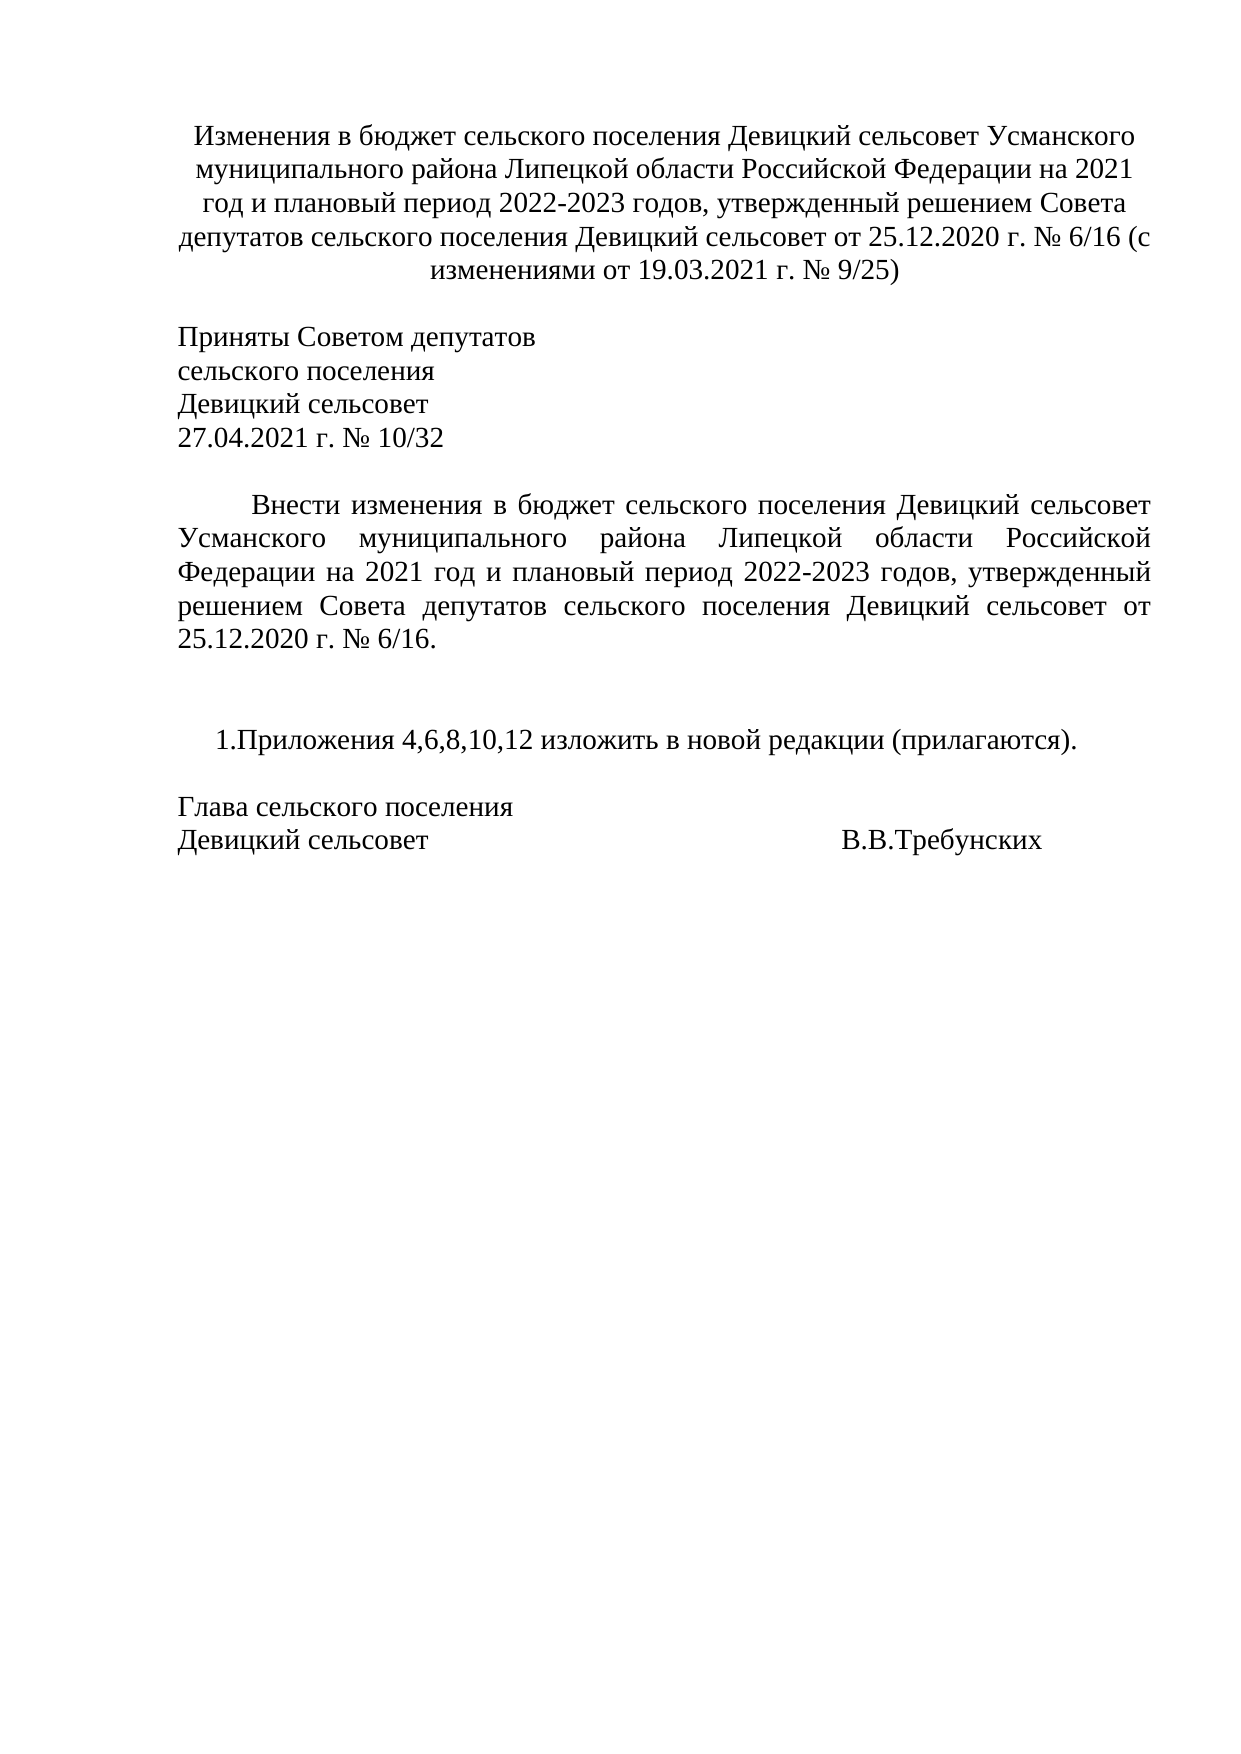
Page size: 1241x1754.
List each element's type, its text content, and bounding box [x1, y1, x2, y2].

text Приняты Советом депутатов [177, 319, 1152, 353]
text 27.04.2021 г. № 10/32 [177, 420, 1152, 453]
text Изменения в бюджет сельского поселения Девицкий сельсовет Усманского муниципального района Липецкой области Российской Федерации на 2021 год и плановый период 2022-2023 годов, утвержденный решением Совета депутатов сельского поселения Девицкий сельсовет от 25.12.2020 г. № 6/16 (с изменениями от 19.03.2021 г. № 9/25) [177, 118, 1152, 286]
text Девицкий сельсовет В.В.Требунских [177, 822, 1152, 856]
text Внести изменения в бюджет сельского поселения Девицкий сельсовет Усманского муниципального района Липецкой области Российской Федерации на 2021 год и плановый период 2022-2023 годов, утвержденный решением Совета депутатов сельского поселения Девицкий сельсовет от 25.12.2020 г. № 6/16. [177, 487, 1152, 655]
text сельского поселения [177, 353, 1152, 386]
text Девицкий сельсовет [177, 386, 1152, 420]
text Глава сельского поселения [177, 789, 1152, 822]
text 1.Приложения 4,6,8,10,12 изложить в новой редакции (прилагаются). [177, 722, 1152, 755]
